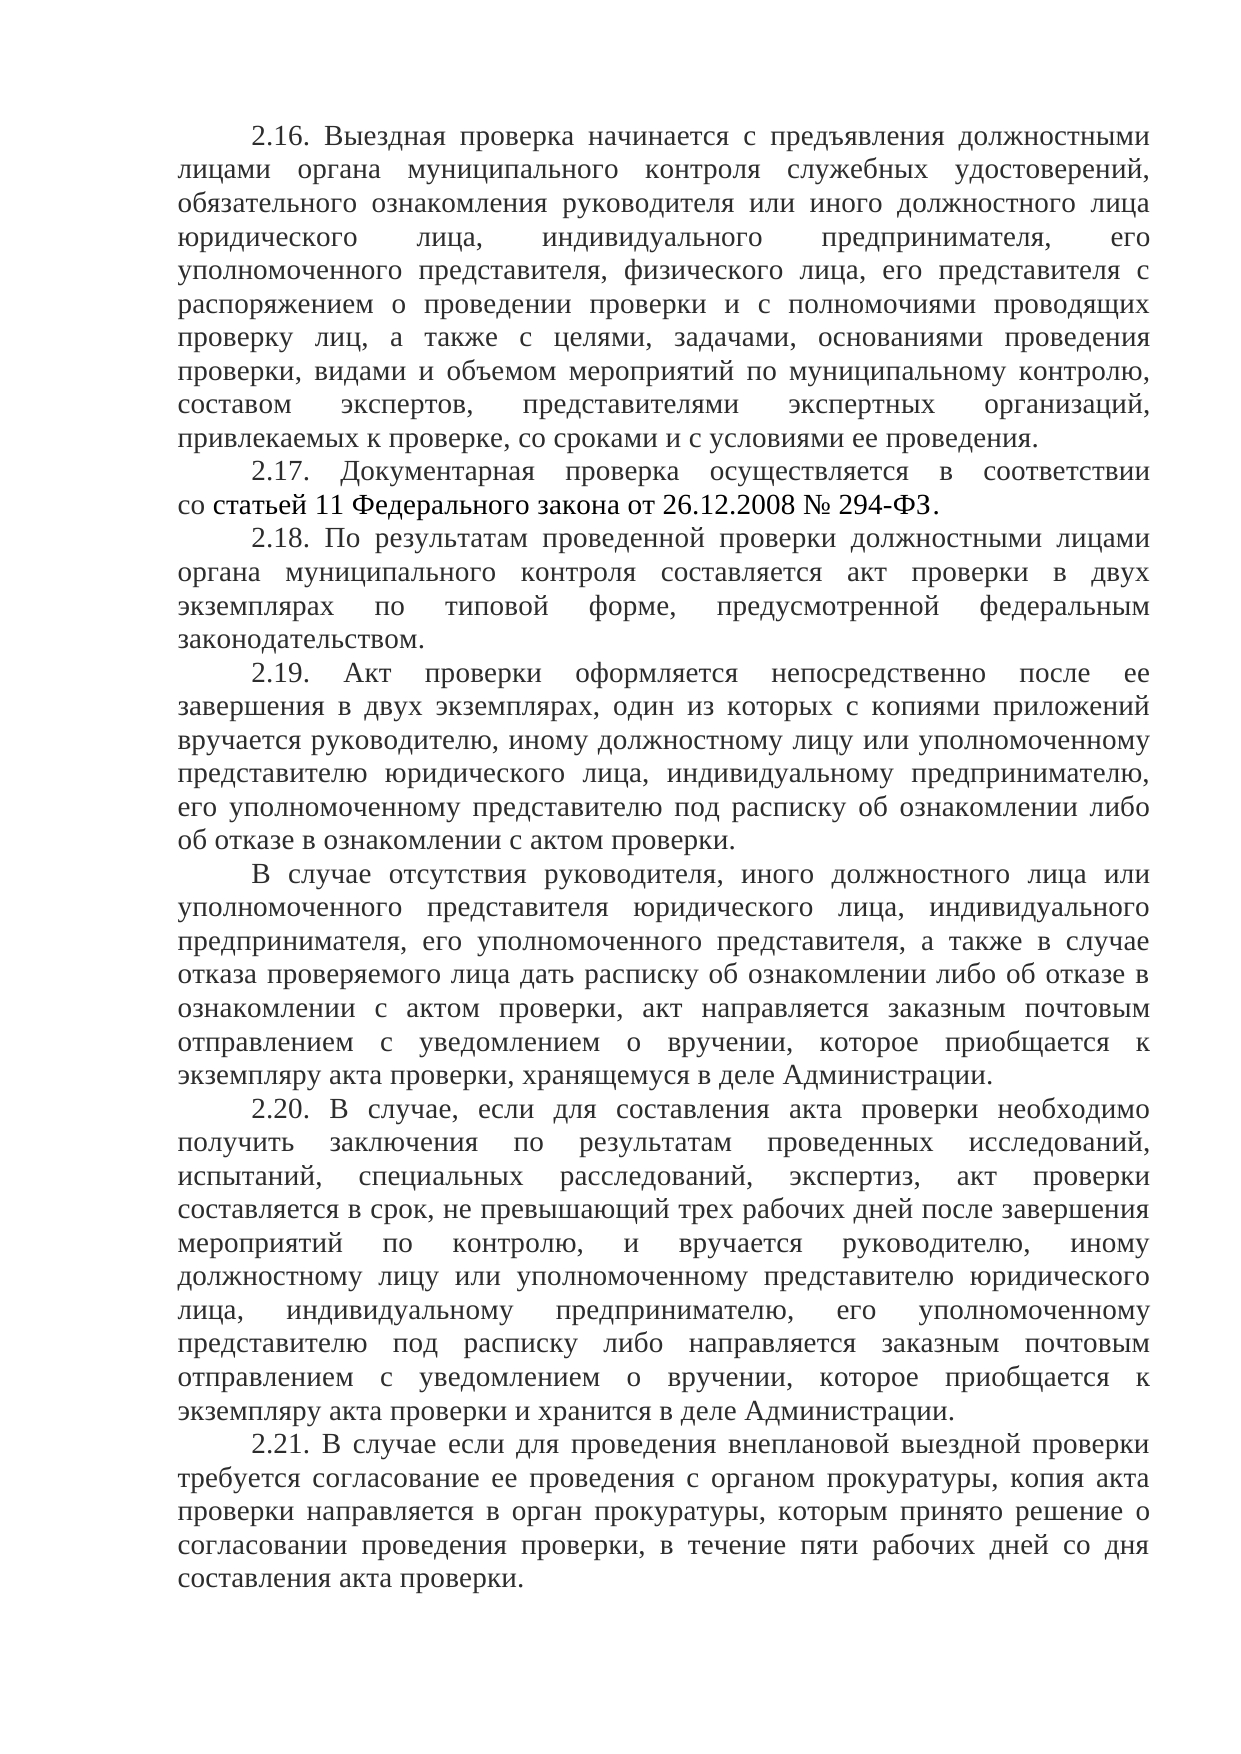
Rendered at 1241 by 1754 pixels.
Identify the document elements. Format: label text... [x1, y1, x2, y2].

text 2.19. Акт проверки оформляется непосредственно после ее завершения в двух экземплярах, один из которых с копиями приложений вручается руководителю, иному должностному лицу или уполномоченному представителю юридического лица, индивидуальному предпринимателю, его уполномоченному представителю под расписку об ознакомлении либо об отказе в ознакомлении с актом проверки. [177, 655, 1152, 856]
text 2.20. В случае, если для составления акта проверки необходимо получить заключения по результатам проведенных исследований, испытаний, специальных расследований, экспертиз, акт проверки составляется в срок, не превышающий трех рабочих дней после завершения мероприятий по контролю, и вручается руководителю, иному должностному лицу или уполномоченному представителю юридического лица, индивидуальному предпринимателю, его уполномоченному представителю под расписку либо направляется заказным почтовым отправлением с уведомлением о вручении, которое приобщается к экземпляру акта проверки и хранится в деле Администрации. [177, 1091, 1152, 1426]
text 2.16. Выездная проверка начинается с предъявления должностными лицами органа муниципального контроля служебных удостоверений, обязательного ознакомления руководителя или иного должностного лица юридического лица, индивидуального предпринимателя, его уполномоченного представителя, физического лица, его представителя с распоряжением о проведении проверки и с полномочиями проводящих проверку лиц, а также с целями, задачами, основаниями проведения проверки, видами и объемом мероприятий по муниципальному контролю, составом экспертов, представителями экспертных организаций, привлекаемых к проверке, со сроками и с условиями ее проведения. [177, 118, 1152, 453]
text 2.18. По результатам проведенной проверки должностными лицами органа муниципального контроля составляется акт проверки в двух экземплярах по типовой форме, предусмотренной федеральным законодательством. [177, 521, 1152, 655]
text В случае отсутствия руководителя, иного должностного лица или уполномоченного представителя юридического лица, индивидуального предпринимателя, его уполномоченного представителя, а также в случае отказа проверяемого лица дать расписку об ознакомлении либо об отказе в ознакомлении с актом проверки, акт направляется заказным почтовым отправлением с уведомлением о вручении, которое приобщается к экземпляру акта проверки, хранящемуся в деле Администрации. [177, 856, 1152, 1091]
text 2.21. В случае если для проведения внеплановой выездной проверки требуется согласование ее проведения с органом прокуратуры, копия акта проверки направляется в орган прокуратуры, которым принято решение о согласовании проведения проверки, в течение пяти рабочих дней со дня составления акта проверки. [177, 1426, 1152, 1594]
text 2.17. Документарная проверка осуществляется в соответствии со статьей 11 Федерального закона от 26.12.2008 № 294-ФЗ. [177, 453, 1152, 521]
